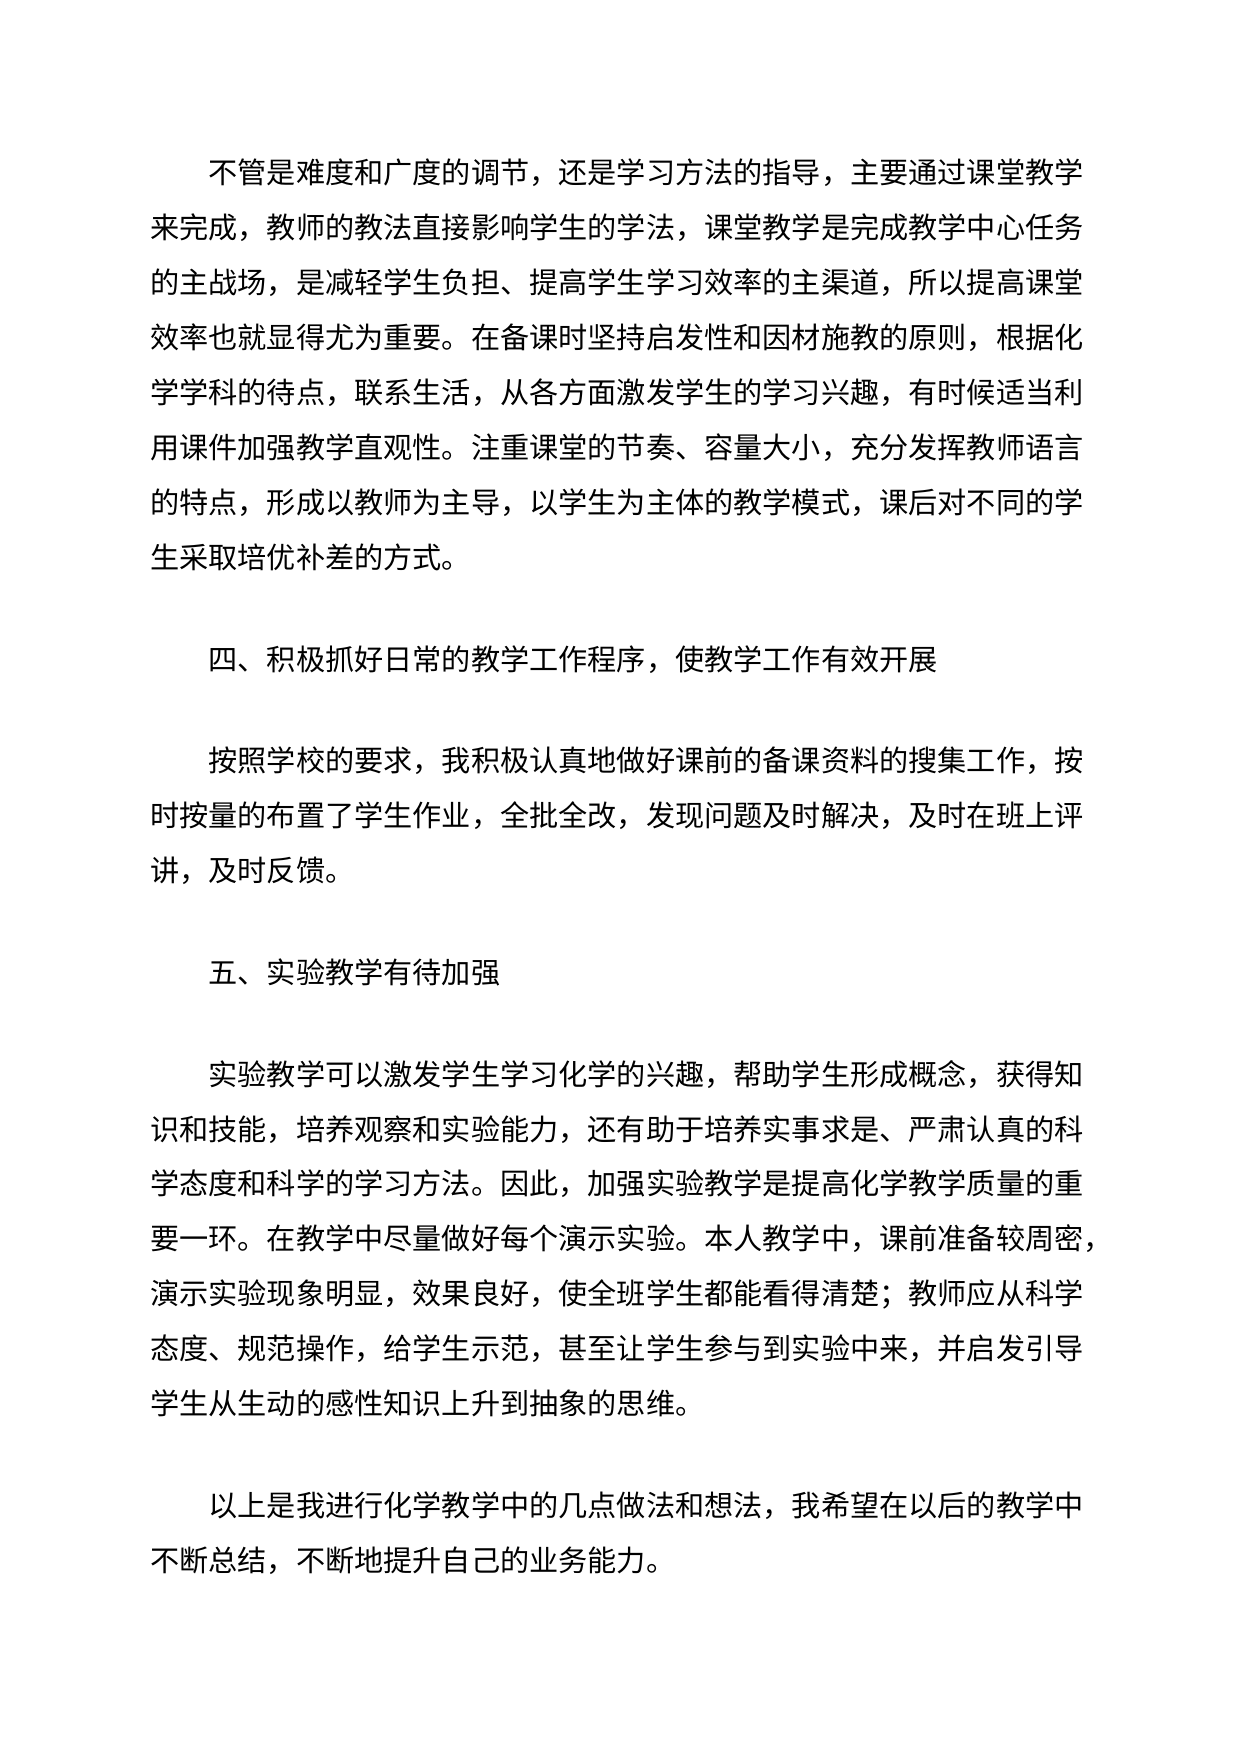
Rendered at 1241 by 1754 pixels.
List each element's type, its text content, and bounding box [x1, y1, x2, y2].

text 五、实验教学有待加强 [150, 949, 1090, 992]
text 按照学校的要求，我积极认真地做好课前的备课资料的搜集工作，按时按量的布置了学生作业，全批全改，发现问题及时解决，及时在班上评讲，及时反馈。 [150, 738, 1090, 890]
text 实验教学可以激发学生学习化学的兴趣，帮助学生形成概念，获得知识和技能，培养观察和实验能力，还有助于培养实事求是、严肃认真的科学态度和科学的学习方法。因此，加强实验教学是提高化学教学质量的重要一环。在教学中尽量做好每个演示实验。本人教学中，课前准备较周密，演示实验现象明显，效果良好，使全班学生都能看得清楚；教师应从科学态度、规范操作，给学生示范，甚至让学生参与到实验中来，并启发引导学生从生动的感性知识上升到抽象的思维。 [150, 1051, 1090, 1423]
text 四、积极抓好日常的教学工作程序，使教学工作有效开展 [150, 636, 1090, 678]
text 不管是难度和广度的调节，还是学习方法的指导，主要通过课堂教学来完成，教师的教法直接影响学生的学法，课堂教学是完成教学中心任务的主战场，是减轻学生负担、提高学生学习效率的主渠道，所以提高课堂效率也就显得尤为重要。在备课时坚持启发性和因材施教的原则，根据化学学科的待点，联系生活，从各方面激发学生的学习兴趣，有时候适当利用课件加强教学直观性。注重课堂的节奏、容量大小，充分发挥教师语言的特点，形成以教师为主导，以学生为主体的教学模式，课后对不同的学生采取培优补差的方式。 [150, 150, 1090, 577]
text 以上是我进行化学教学中的几点做法和想法，我希望在以后的教学中不断总结，不断地提升自己的业务能力。 [150, 1482, 1090, 1579]
